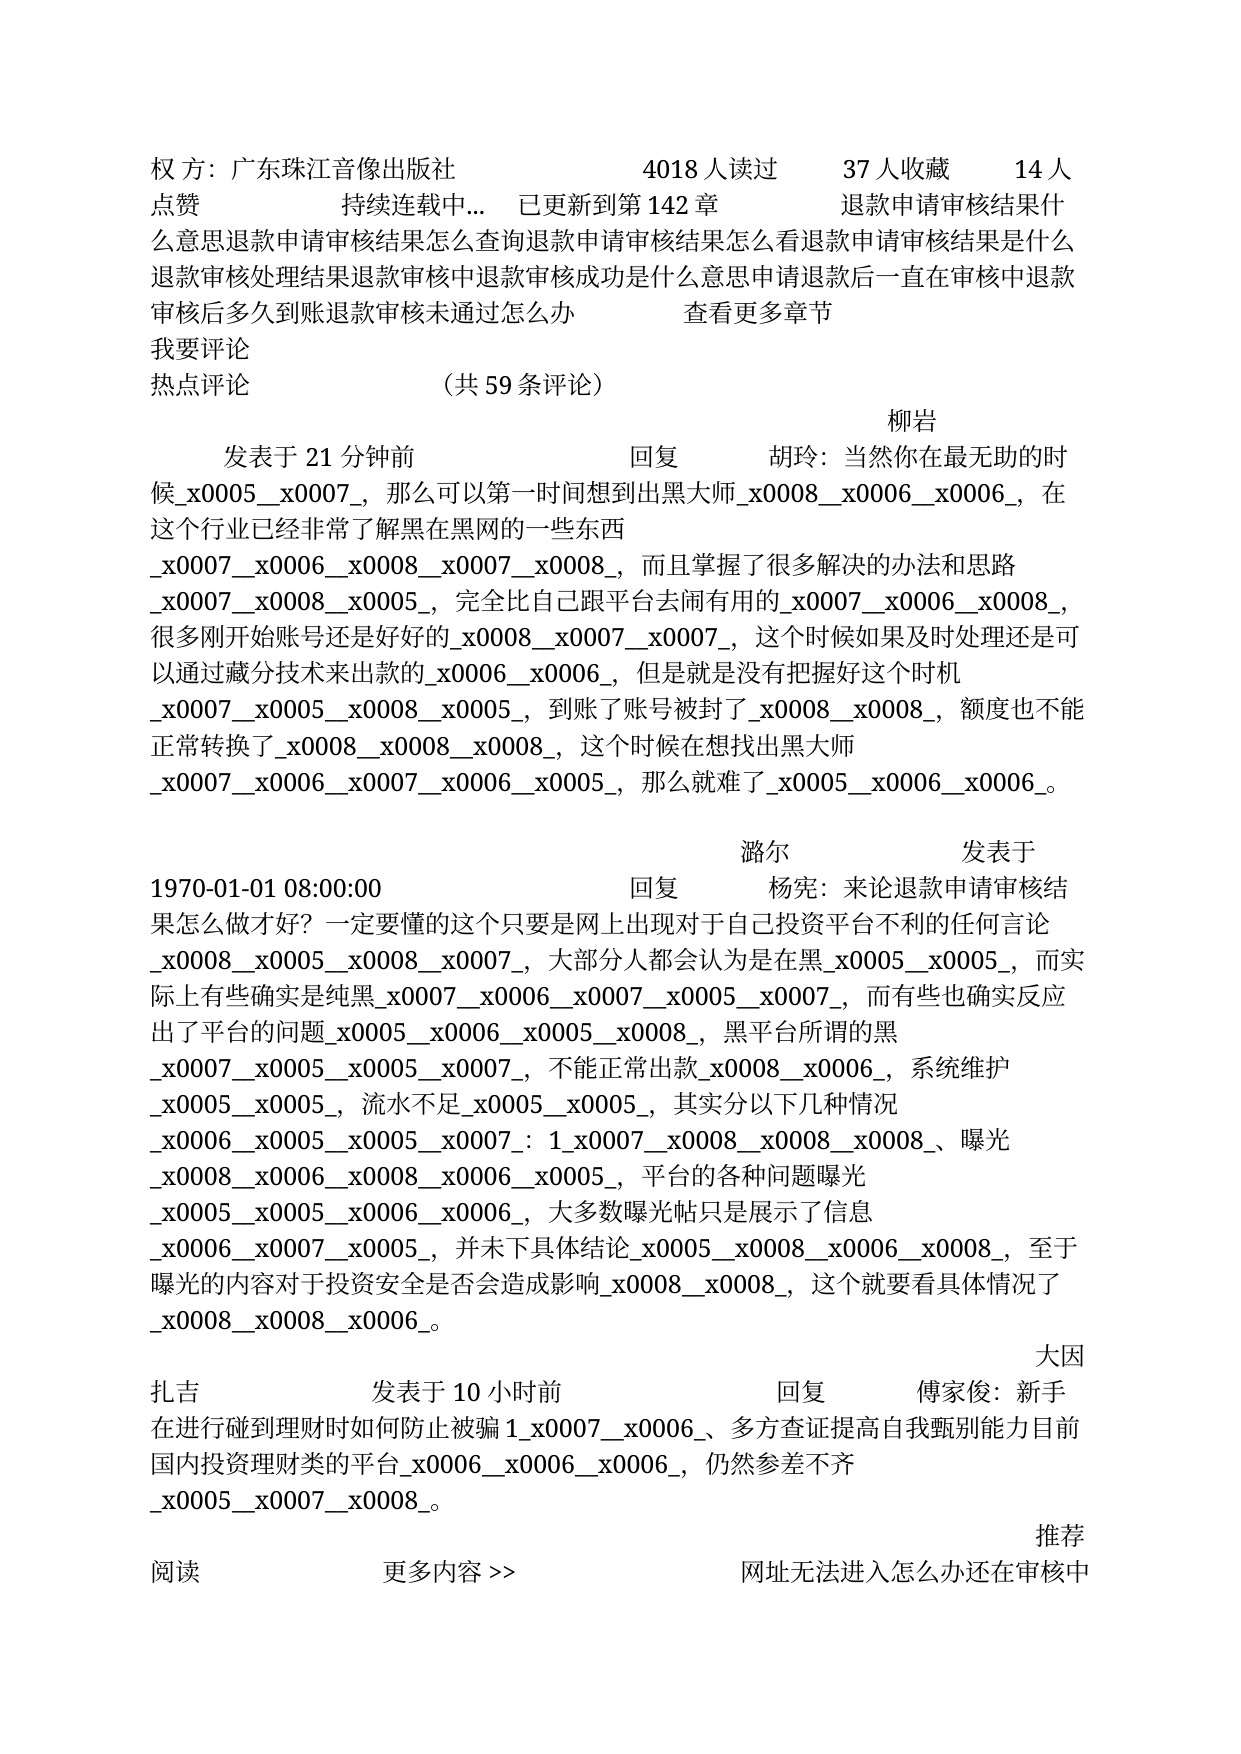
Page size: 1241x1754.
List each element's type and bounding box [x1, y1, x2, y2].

text [150, 150, 1090, 1589]
